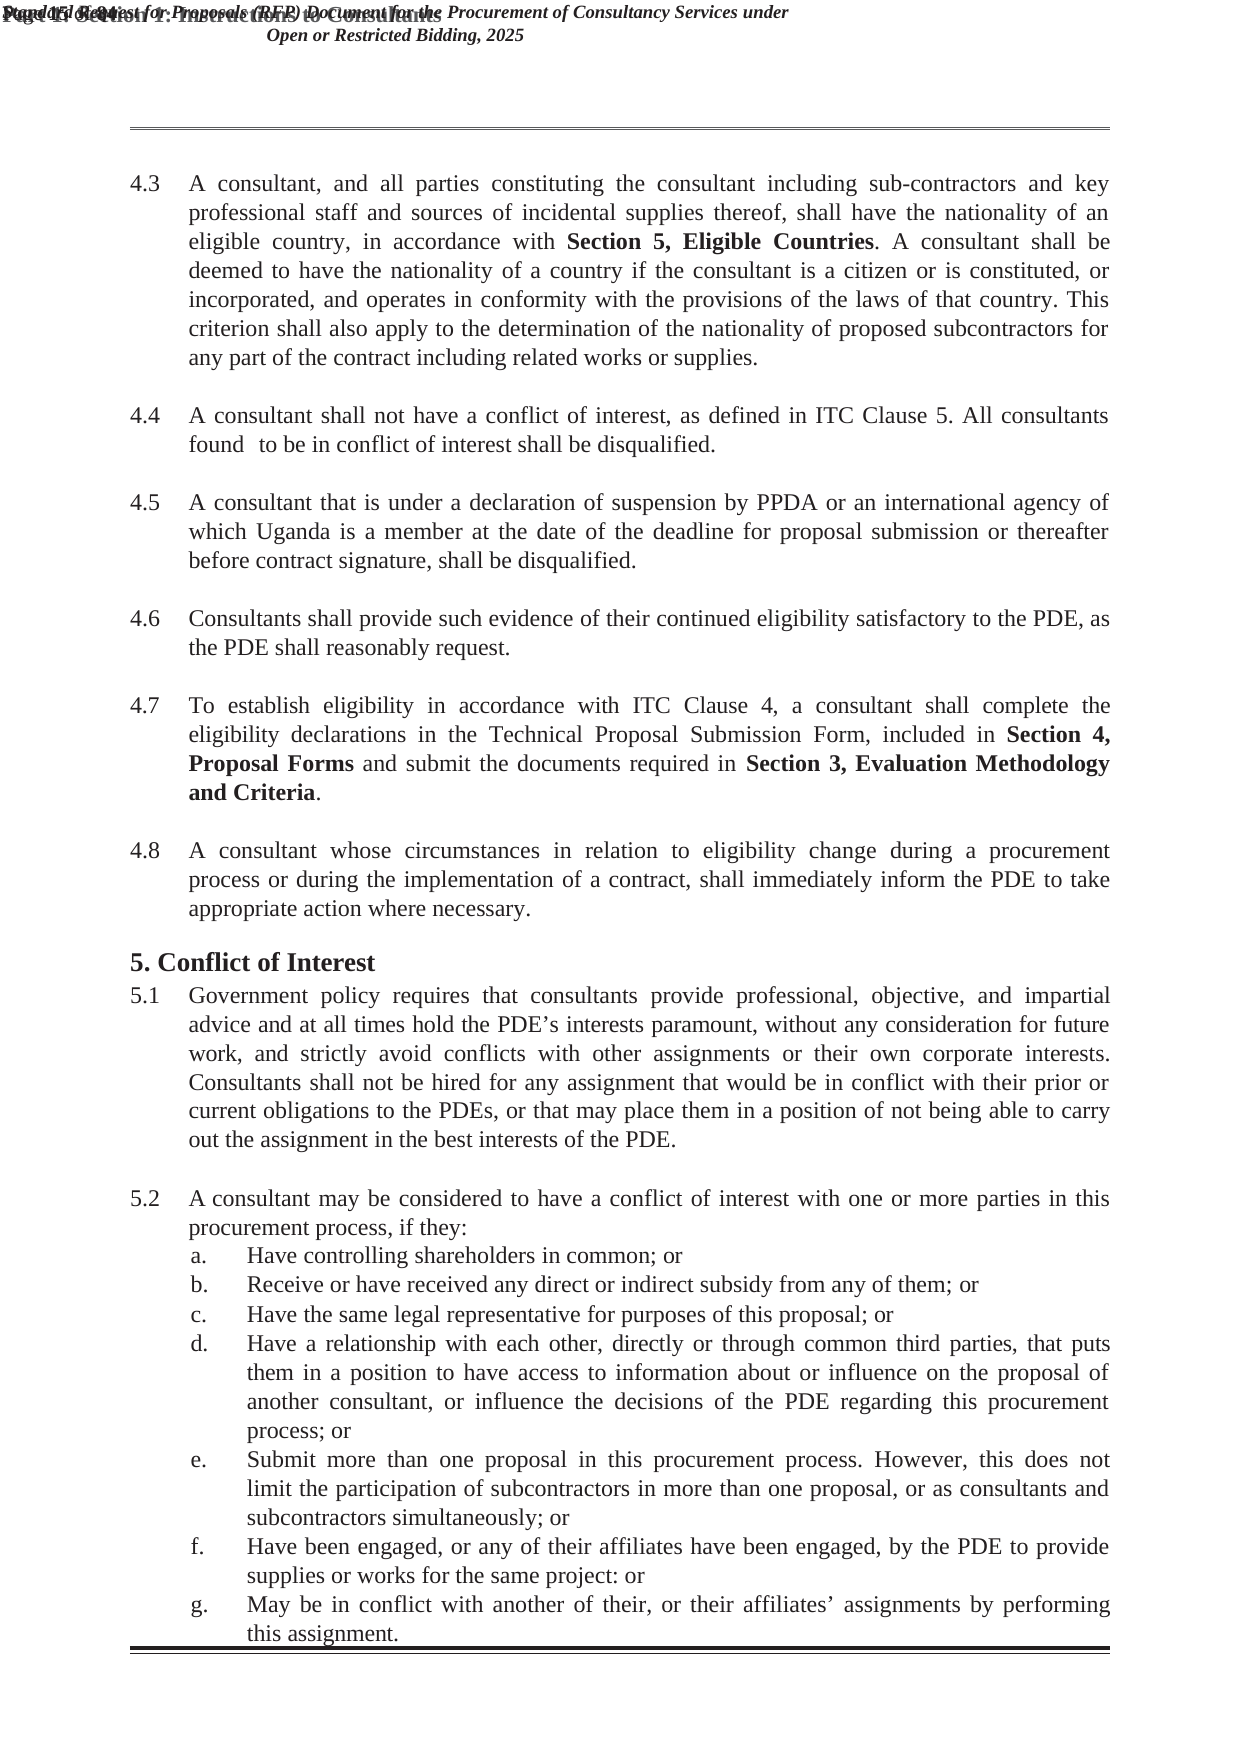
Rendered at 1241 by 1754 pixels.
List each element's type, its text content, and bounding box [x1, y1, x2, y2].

list Receive or have received any direct or indirect subsidy from any of them; or [190, 1271, 1122, 1298]
list A consultant that is under a declaration of suspension by PPDA or an international agency of which Uganda is a member at the date of the deadline for proposal submission or thereafter before contract signature, shall be disqualified. [130, 488, 1111, 573]
list A consultant shall not have a conflict of interest, as defined in ITC Clause 5. All consultants found to be in conflict of interest shall be disqualified. [130, 401, 1111, 457]
list Government policy requires that consultants provide professional, objective, and impartial advice and at all times hold the PDE’s interests paramount, without any consideration for future work, and strictly avoid conflicts with other assignments or their own corporate interests. Consultants shall not be hired for any assignment that would be in conflict with their prior or current obligations to the PDEs, or that may place them in a position of not being able to carry out the assignment in the best interests of the PDE. [130, 981, 1111, 1153]
list Have a relationship with each other, directly or through common third parties, that puts them in a position to have access to information about or influence on the proposal of another consultant, or influence the decisions of the PDE regarding this procurement process; or [190, 1329, 1111, 1443]
list Have been engaged, or any of their affiliates have been engaged, by the PDE to provide supplies or works for the same project: or [190, 1532, 1111, 1588]
list Consultants shall provide such evidence of their continued eligibility satisfactory to the PDE, as the PDE shall reasonably request. [130, 604, 1111, 660]
list A consultant may be considered to have a conflict of interest with one or more parties in this procurement process, if they: [130, 1183, 1111, 1240]
list To establish eligibility in accordance with ITC Clause 4, a consultant shall complete the eligibility declarations in the Technical Proposal Submission Form, included in Section 4, Proposal Forms and submit the documents required in Section 3, Evaluation Methodology and Criteria. [130, 691, 1111, 805]
list Submit more than one proposal in this procurement process. However, this does not limit the participation of subcontractors in more than one proposal, or as consultants and subcontractors simultaneously; or [190, 1445, 1111, 1530]
list A consultant, and all parties constituting the consultant including sub-contractors and key professional staff and sources of incidental supplies thereof, shall have the nationality of an eligible country, in accordance with Section 5, Eligible Countries. A consultant shall be deemed to have the nationality of a country if the consultant is a citizen or is constituted, or incorporated, and operates in conformity with the provisions of the laws of that country. This criterion shall also apply to the determination of the nationality of proposed subcontractors for any part of the contract including related works or supplies. [130, 169, 1111, 370]
list May be in conflict with another of their, or their affiliates’ assignments by performing this assignment. [190, 1589, 1110, 1646]
list A consultant whose circumstances in relation to eligibility change during a procurement process or during the implementation of a contract, shall immediately inform the PDE to take appropriate action where necessary. [130, 836, 1111, 921]
subtitle Conflict of Interest [130, 946, 1122, 978]
list Have the same legal representative for purposes of this proposal; or [190, 1300, 1122, 1327]
list Have controlling shareholders in common; or [190, 1241, 1122, 1269]
